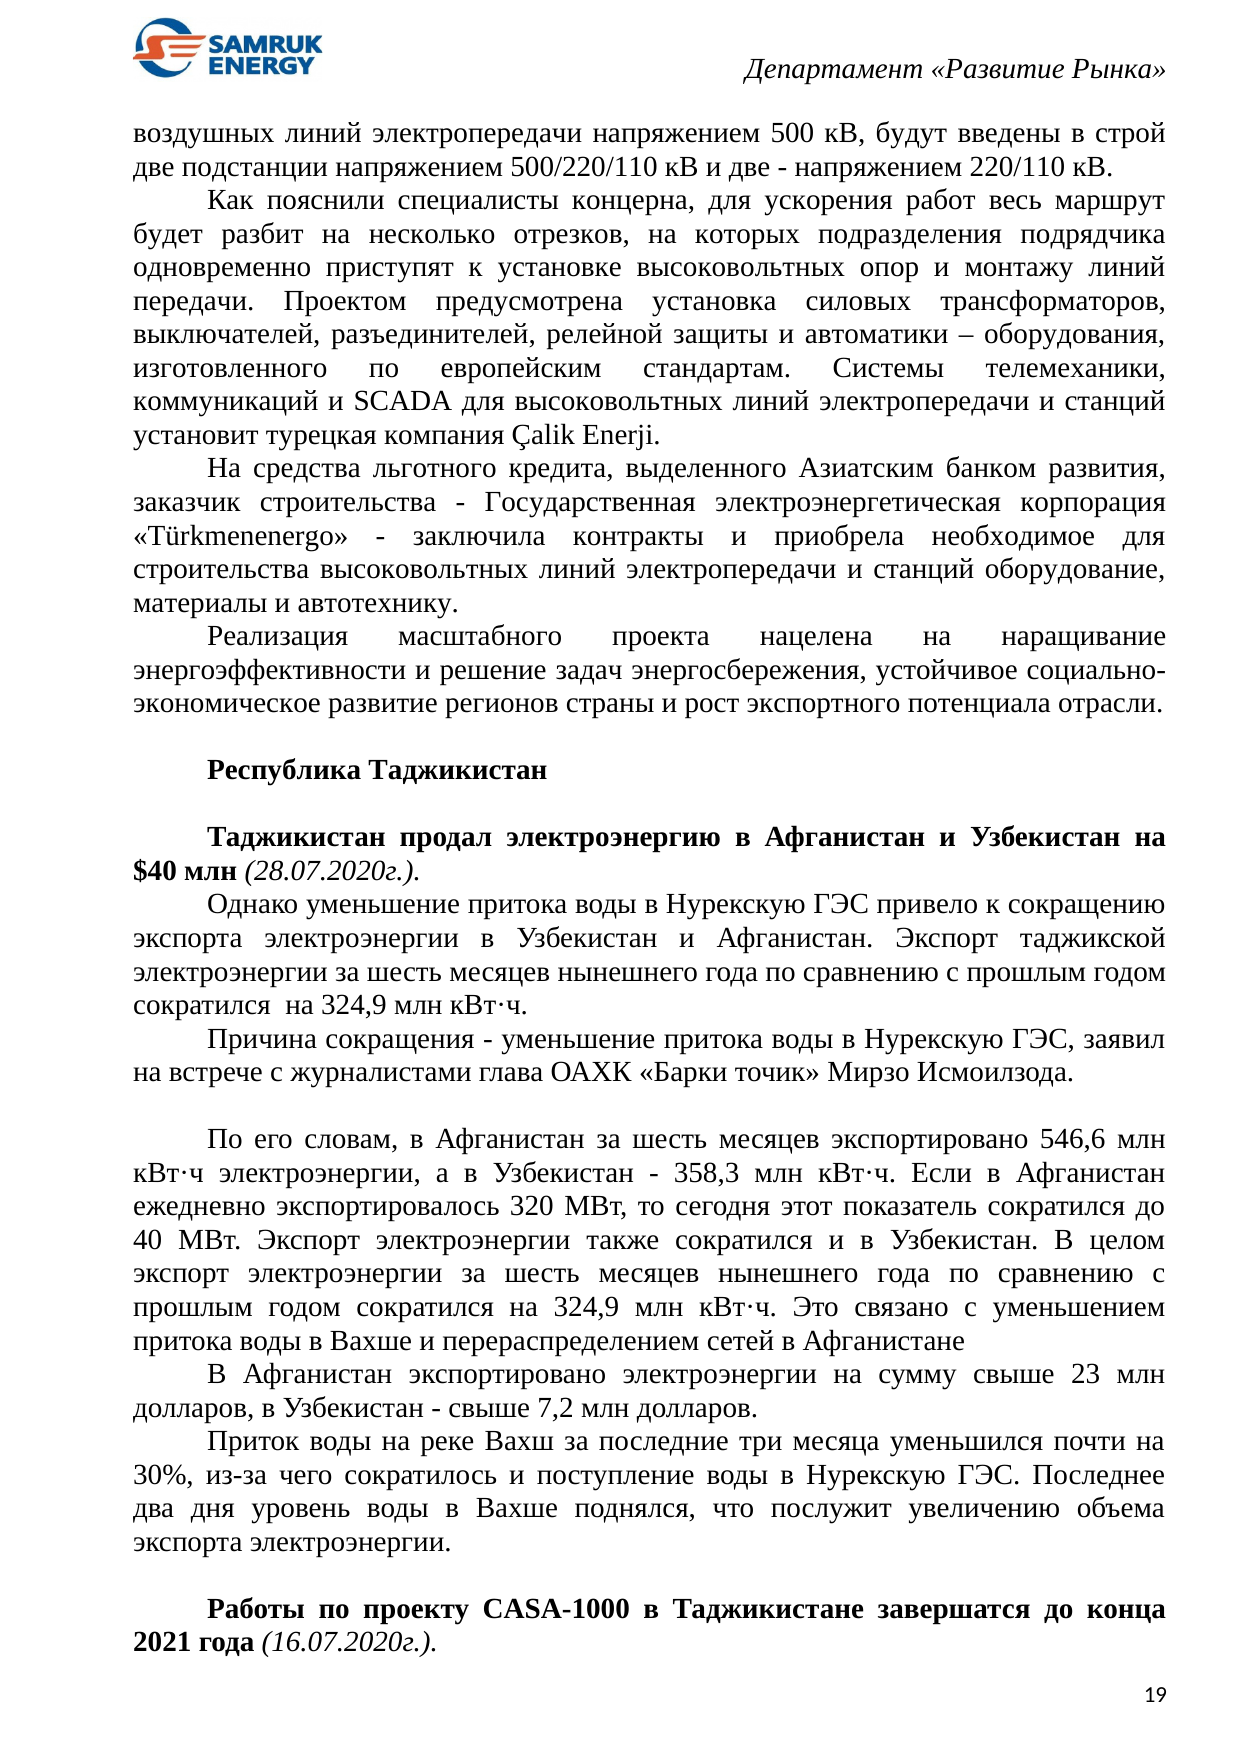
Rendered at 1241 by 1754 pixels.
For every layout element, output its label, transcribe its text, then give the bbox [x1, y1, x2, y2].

text Реализация масштабного проекта нацелена на наращивание энергоэффективности и решение задач энергосбережения, устойчивое социально-экономическое развитие регионов страны и рост экспортного потенциала отрасли. [133, 618, 1167, 719]
text Однако уменьшение притока воды в Нурекскую ГЭС привело к сокращению экспорта электроэнергии в Узбекистан и Афганистан. Экспорт таджикской электроэнергии за шесть месяцев нынешнего года по сравнению с прошлым годом сократилcя на 324,9 млн кВт·ч. [133, 887, 1167, 1021]
text Причина сокращения - уменьшение притока воды в Нурекскую ГЭС, заявил на встрече с журналистами глава ОАХК «Барки точик» Мирзо Исмоилзода. [133, 1021, 1167, 1088]
text Республика Таджикистан [133, 752, 1167, 786]
text По его словам, в Афганистан за шесть месяцев экспортировано 546,6 млн кВт·ч электроэнергии, а в Узбекистан - 358,3 млн кВт·ч. Если в Афганистан ежедневно экспортировалось 320 МВт, то сегодня этот показатель сократился до 40 МВт. Экспорт электроэнергии также сократился и в Узбекистан. В целом экспорт электроэнергии за шесть месяцев нынешнего года по сравнению с прошлым годом сократился на 324,9 млн кВт·ч. Это связано с уменьшением притока воды в Вахше и перераспределением сетей в Афганистане [133, 1121, 1167, 1356]
text На средства льготного кредита, выделенного Азиатским банком развития, заказчик строительства - Государственная электроэнергетическая корпорация «Türkmenenergo» - заключила контракты и приобрела необходимое для строительства высоковольтных линий электропередачи и станций оборудование, материалы и автотехнику. [133, 451, 1167, 618]
text Таджикистан продал электроэнергию в Афганистан и Узбекиcтан на $40 млн (28.07.2020г.). [133, 819, 1167, 887]
picture [132, 17, 323, 82]
text Как пояснили специалисты концерна, для ускорения работ весь маршрут будет разбит на несколько отрезков, на которых подразделения подрядчика одновременно приступят к установке высоковольтных опор и монтажу линий передачи. Проектом предусмотрена установка силовых трансформаторов, выключателей, разъединителей, релейной защиты и автоматики – оборудования, изготовленного по европейским стандартам. Системы телемеханики, коммуникаций и SCADA для высоковольтных линий электропередачи и станций установит турецкая компания Çalik Enerji. [133, 182, 1167, 451]
text В Афганистан экспортировано электроэнергии на сумму свыше 23 млн долларов, в Узбекистан - свыше 7,2 млн долларов. [133, 1356, 1167, 1423]
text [133, 115, 1167, 182]
text Работы по проекту CASA-1000 в Таджикистане завершатся до конца 2021 года (16.07.2020г.). [133, 1591, 1167, 1658]
text Приток воды на реке Вахш за последние три месяца уменьшился почти на 30%, из-за чего сократилось и поступление воды в Нурекскую ГЭС. Последнее два дня уровень воды в Вахше поднялся, что послужит увеличению объема экспорта электроэнергии. [133, 1423, 1167, 1557]
